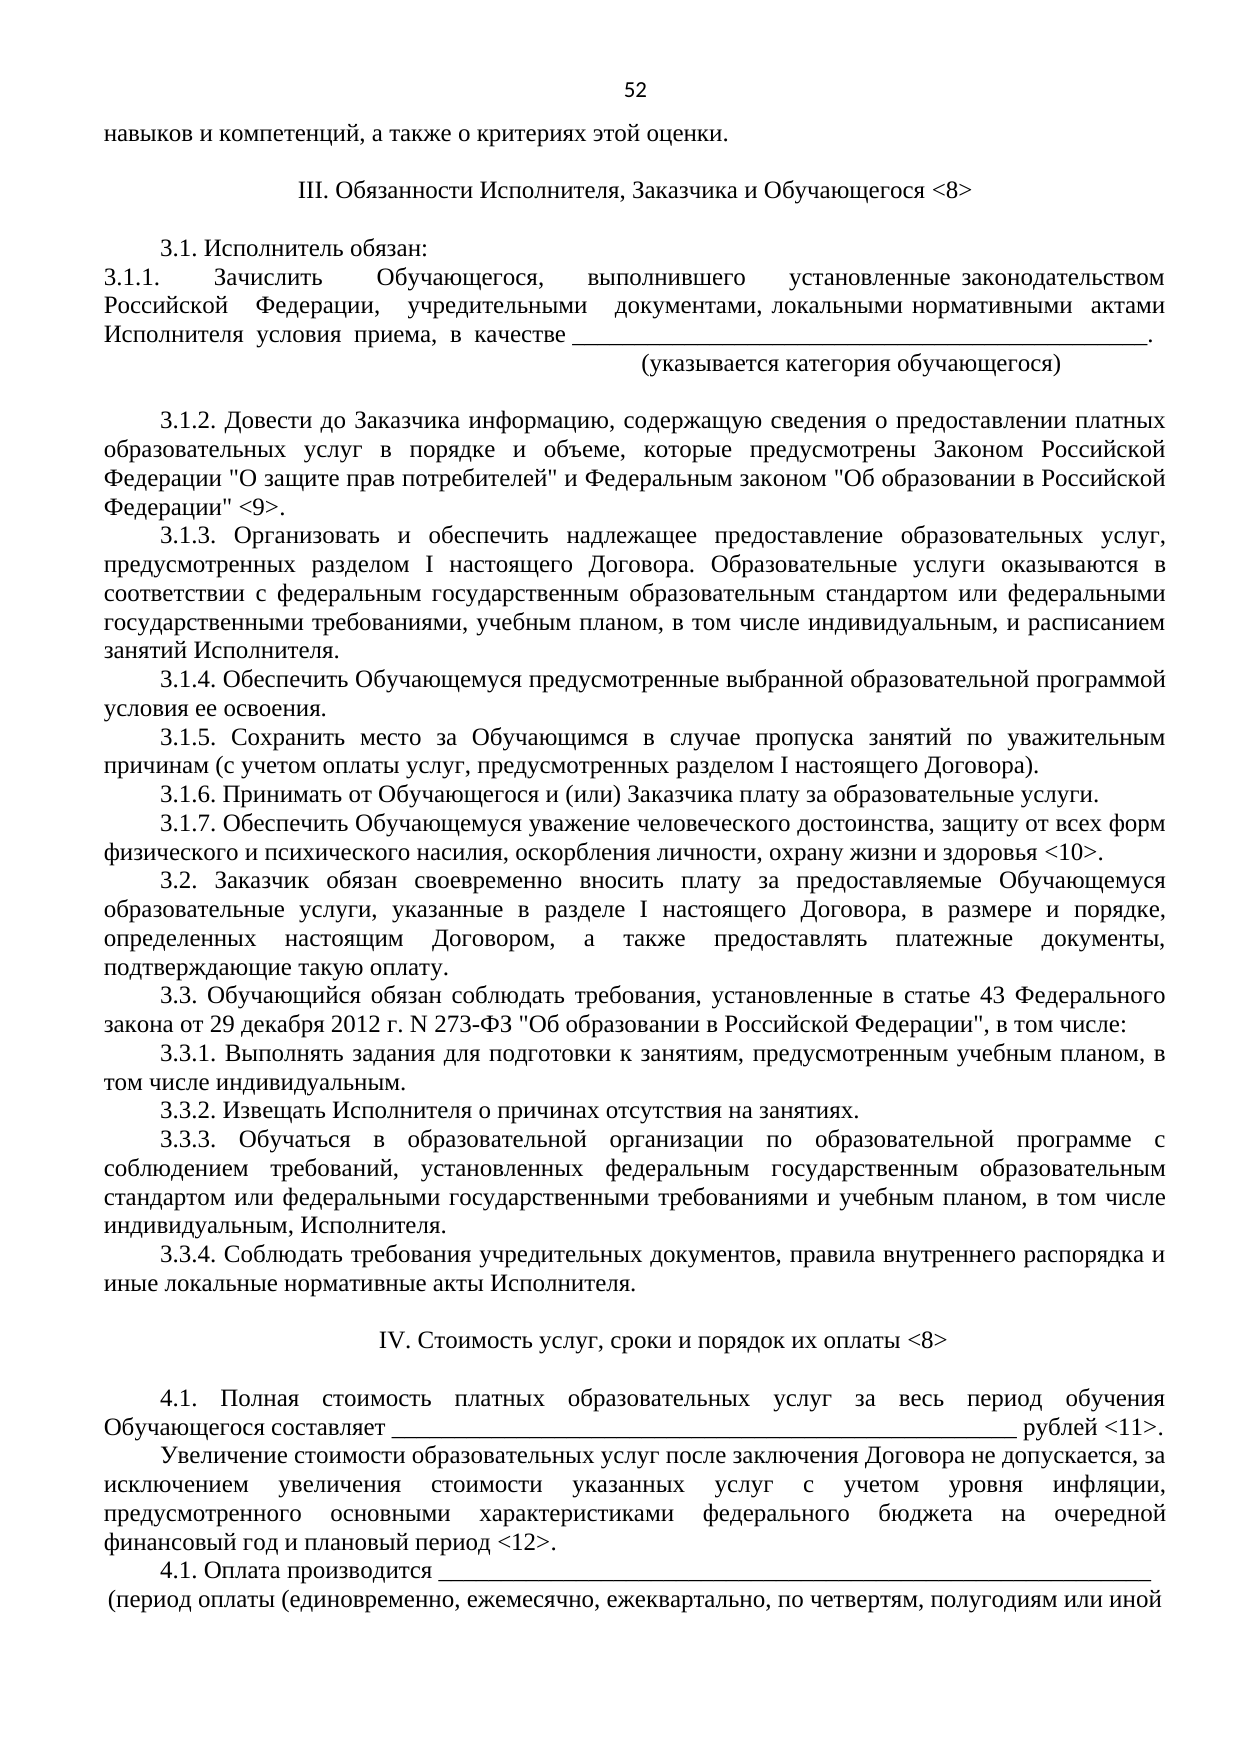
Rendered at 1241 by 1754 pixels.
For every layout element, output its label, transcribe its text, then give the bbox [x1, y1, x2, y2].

text 3.1.7. Обеспечить Обучающемуся уважение человеческого достоинства, защиту от всех форм физического и психического насилия, оскорбления личности, охрану жизни и здоровья <10>. [103, 808, 1167, 866]
text 3.3.2. Извещать Исполнителя о причинах отсутствия на занятиях. [103, 1096, 1167, 1124]
text (указывается категория обучающегося) [103, 348, 1167, 377]
text 3.1.1. Зачислить Обучающегося, выполнившего установленные законодательством Российской Федерации, учредительными документами, локальными нормативными актами Исполнителя условия приема, в качестве ______________________________________________. [103, 262, 1167, 348]
text 3.1.4. Обеспечить Обучающемуся предусмотренные выбранной образовательной программой условия ее освоения. [103, 664, 1167, 722]
text IV. Стоимость услуг, сроки и порядок их оплаты <8> [103, 1326, 1167, 1354]
text 3.1.6. Принимать от Обучающегося и (или) Заказчика плату за образовательные услуги. [103, 779, 1167, 808]
text 3.2. Заказчик обязан своевременно вносить плату за предоставляемые Обучающемуся образовательные услуги, указанные в разделе I настоящего Договора, в размере и порядке, определенных настоящим Договором, а также предоставлять платежные документы, подтверждающие такую оплату. [103, 866, 1167, 981]
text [103, 1584, 1167, 1613]
text 3.3.4. Соблюдать требования учредительных документов, правила внутреннего распорядка и иные локальные нормативные акты Исполнителя. [103, 1239, 1167, 1297]
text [103, 118, 1167, 147]
text 3.1.2. Довести до Заказчика информацию, содержащую сведения о предоставлении платных образовательных услуг в порядке и объеме, которые предусмотрены Законом Российской Федерации "О защите прав потребителей" и Федеральным законом "Об образовании в Российской Федерации" <9>. [103, 406, 1167, 521]
text 3.1.5. Сохранить место за Обучающимся в случае пропуска занятий по уважительным причинам (с учетом оплаты услуг, предусмотренных разделом I настоящего Договора). [103, 722, 1167, 779]
text 3.3.1. Выполнять задания для подготовки к занятиям, предусмотренным учебным планом, в том числе индивидуальным. [103, 1038, 1167, 1096]
text 4.1. Полная стоимость платных образовательных услуг за весь период обучения Обучающегося составляет __________________________________________________ рублей <11>. [103, 1383, 1167, 1441]
text III. Обязанности Исполнителя, Заказчика и Обучающегося <8> [103, 176, 1167, 204]
text Увеличение стоимости образовательных услуг после заключения Договора не допускается, за исключением увеличения стоимости указанных услуг с учетом уровня инфляции, предусмотренного основными характеристиками федерального бюджета на очередной финансовый год и плановый период <12>. [103, 1441, 1167, 1556]
text 3.1. Исполнитель обязан: [103, 233, 1167, 262]
text 3.1.3. Организовать и обеспечить надлежащее предоставление образовательных услуг, предусмотренных разделом I настоящего Договора. Образовательные услуги оказываются в соответствии с федеральным государственным образовательным стандартом или федеральными государственными требованиями, учебным планом, в том числе индивидуальным, и расписанием занятий Исполнителя. [103, 521, 1167, 664]
text 3.3. Обучающийся обязан соблюдать требования, установленные в статье 43 Федерального закона от 29 декабря . N 273-ФЗ "Об образовании в Российской Федерации", в том числе: [103, 981, 1167, 1038]
text 4.1. Оплата производится _________________________________________________________ [103, 1556, 1167, 1584]
text 3.3.3. Обучаться в образовательной организации по образовательной программе с соблюдением требований, установленных федеральным государственным образовательным стандартом или федеральными государственными требованиями и учебным планом, в том числе индивидуальным, Исполнителя. [103, 1124, 1167, 1239]
